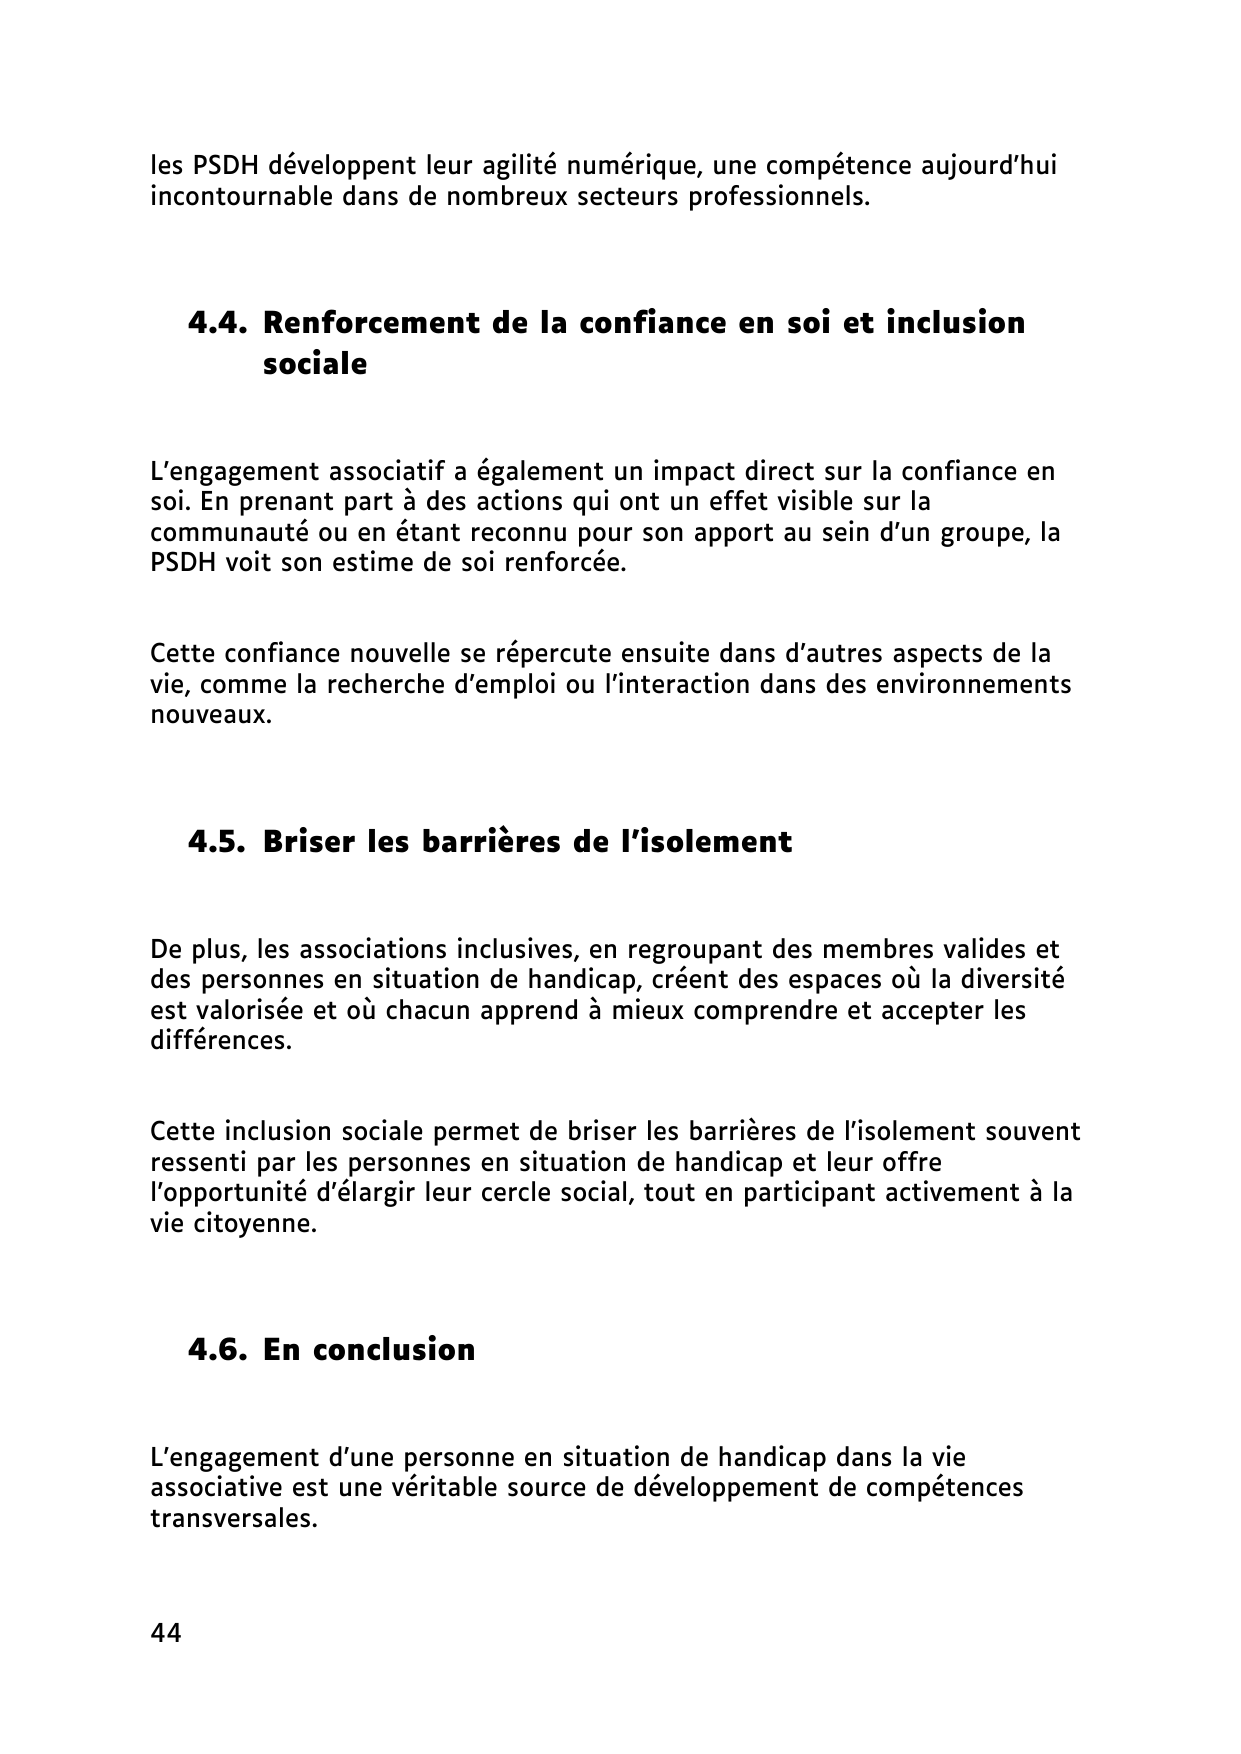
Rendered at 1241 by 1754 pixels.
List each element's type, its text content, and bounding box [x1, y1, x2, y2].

subtitle Briser les barrières de l'isolement [187, 823, 1090, 859]
text De plus, les associations inclusives, en regroupant des membres valides et des personnes en situation de handicap, créent des espaces où la diversité est valorisée et où chacun apprend à mieux comprendre et accepter les différences. [150, 933, 1090, 1055]
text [150, 150, 1090, 211]
text L'engagement d’une personne en situation de handicap dans la vie associative est une véritable source de développement de compétences transversales. [150, 1442, 1090, 1533]
subtitle En conclusion [187, 1332, 1090, 1367]
subtitle Renforcement de la confiance en soi et inclusion sociale [187, 305, 1090, 381]
text L'engagement associatif a également un impact direct sur la confiance en soi. En prenant part à des actions qui ont un effet visible sur la communauté ou en étant reconnu pour son apport au sein d’un groupe, la PSDH voit son estime de soi renforcée. [150, 456, 1090, 577]
text Cette inclusion sociale permet de briser les barrières de l'isolement souvent ressenti par les personnes en situation de handicap et leur offre l’opportunité d’élargir leur cercle social, tout en participant activement à la vie citoyenne. [150, 1116, 1090, 1238]
text Cette confiance nouvelle se répercute ensuite dans d’autres aspects de la vie, comme la recherche d’emploi ou l’interaction dans des environnements nouveaux. [150, 638, 1090, 729]
